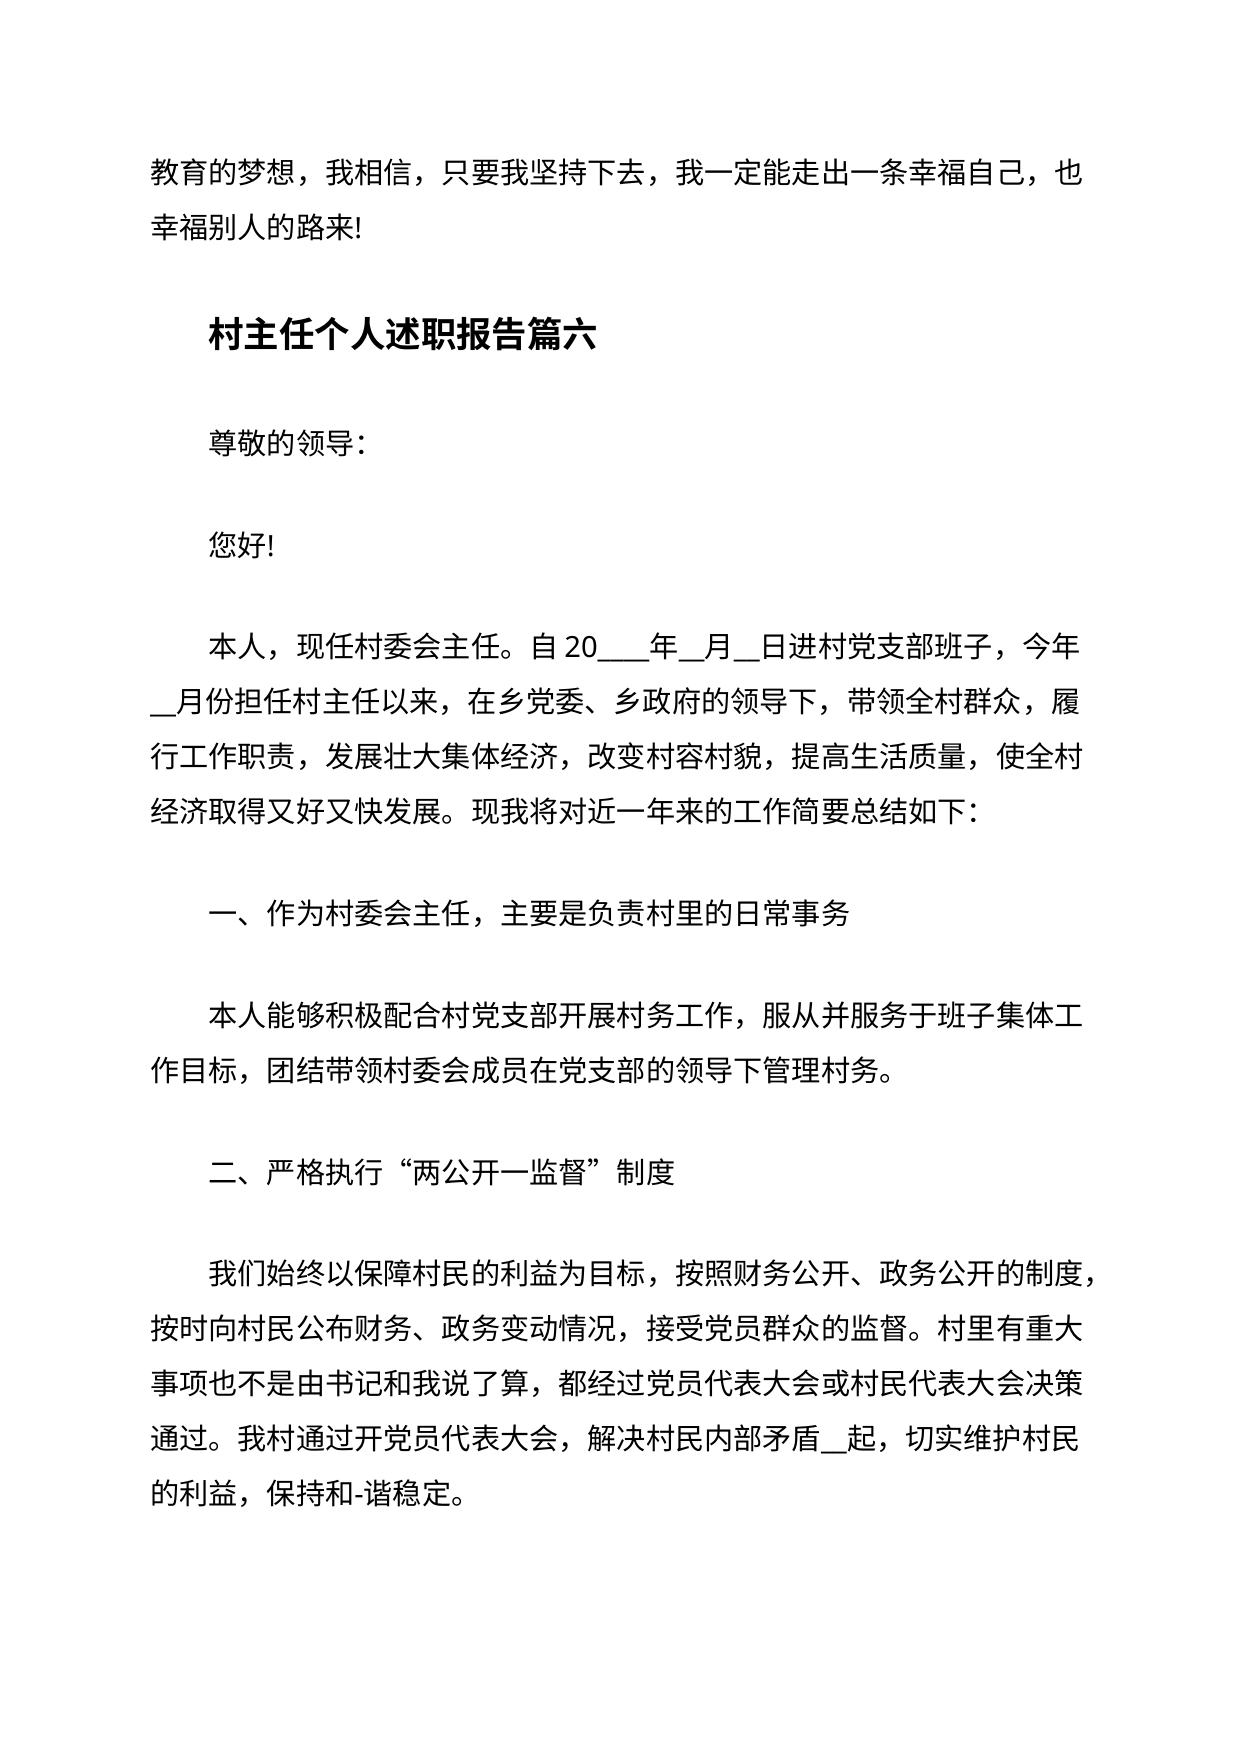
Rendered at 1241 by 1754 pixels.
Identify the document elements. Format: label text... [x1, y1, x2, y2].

text 本人，现任村委会主任。自20____年__月__日进村党支部班子，今年__月份担任村主任以来，在乡党委、乡政府的领导下，带领全村群众，履行工作职责，发展壮大集体经济，改变村容村貌，提高生活质量，使全村经济取得又好又快发展。现我将对近一年来的工作简要总结如下： [150, 624, 1090, 831]
text 本人能够积极配合村党支部开展村务工作，服从并服务于班子集体工作目标，团结带领村委会成员在党支部的领导下管理村务。 [150, 992, 1090, 1090]
text 尊敬的领导： [150, 420, 1090, 463]
text 村主任个人述职报告篇六 [150, 307, 1090, 358]
text 二、严格执行“两公开一监督”制度 [150, 1149, 1090, 1191]
text 您好! [150, 522, 1090, 564]
text 我们始终以保障村民的利益为目标，按照财务公开、政务公开的制度，按时向村民公布财务、政务变动情况，接受党员群众的监督。村里有重大事项也不是由书记和我说了算，都经过党员代表大会或村民代表大会决策通过。我村通过开党员代表大会，解决村民内部矛盾__起，切实维护村民的利益，保持和-谐稳定。 [150, 1251, 1090, 1513]
text 一、作为村委会主任，主要是负责村里的日常事务 [150, 891, 1090, 933]
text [150, 150, 1090, 247]
